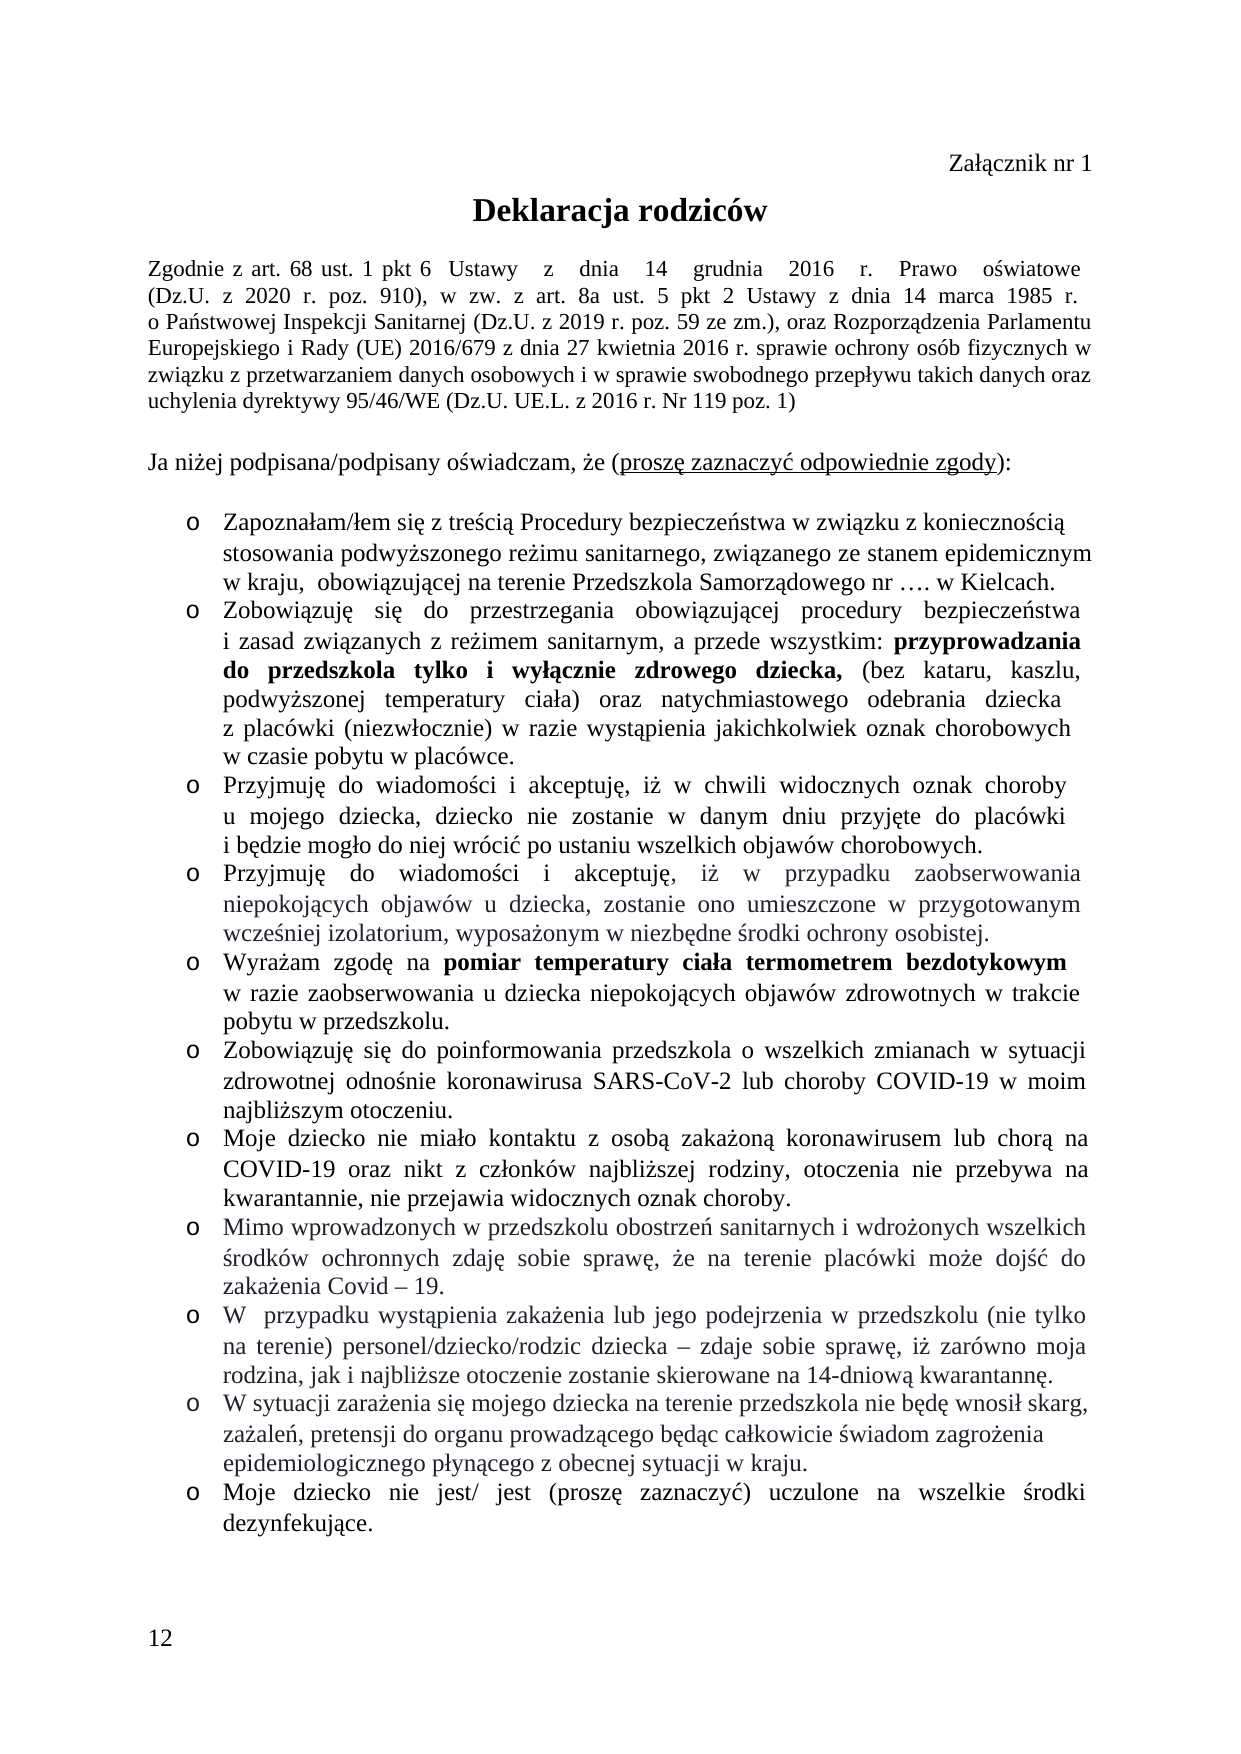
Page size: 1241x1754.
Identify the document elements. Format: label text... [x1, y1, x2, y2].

list Moje dziecko nie miało kontaktu z osobą zakażoną koronawirusem lub chorą na COVID-19 oraz nikt z członków najbliższej rodziny, otoczenia nie przebywa na kwarantannie, nie przejawia widocznych oznak choroby. [185, 1123, 1090, 1212]
list W przypadku wystąpienia zakażenia lub jego podejrzenia w przedszkolu (nie tylko na terenie) personel/dziecko/rodzic dziecka – zdaje sobie sprawę, iż zarówno moja rodzina, jak i najbliższe otoczenie zostanie skierowane na 14-dniową kwarantannę. [185, 1300, 1087, 1388]
list Przyjmuję do wiadomości i akceptuję, iż w przypadku zaobserwowania niepokojących objawów u dziecka, zostanie ono umieszczone w przygotowanym wcześniej izolatorium, wyposażonym w niezbędne środki ochrony osobistej. [185, 858, 1081, 947]
list Przyjmuję do wiadomości i akceptuję, iż w chwili widocznych oznak choroby u mojego dziecka, dziecko nie zostanie w danym dniu przyjęte do placówki i będzie mogło do niej wrócić po ustaniu wszelkich objawów chorobowych. [185, 770, 1081, 858]
text Deklaracja rodziców [148, 191, 1093, 229]
list Zobowiązuję się do poinformowania przedszkola o wszelkich zmianach w sytuacji zdrowotnej odnośnie koronawirusa SARS-CoV-2 lub choroby COVID-19 w moim najbliższym otoczeniu. [185, 1035, 1087, 1123]
list Zapoznałam/łem się z treścią Procedury bezpieczeństwa w związku z koniecznością [185, 507, 1093, 538]
list Wyrażam zgodę na pomiar temperatury ciała termometrem bezdotykowym w razie zaobserwowania u dziecka niepokojących objawów zdrowotnych w trakcie pobytu w przedszkolu. [185, 947, 1081, 1035]
text Załącznik nr 1 [148, 148, 1093, 176]
list Mimo wprowadzonych w przedszkolu obostrzeń sanitarnych i wdrożonych wszelkich środków ochronnych zdaję sobie sprawę, że na terenie placówki może dojść do zakażenia Covid – 19. [185, 1212, 1087, 1300]
list Moje dziecko nie jest/ jest (proszę zaznaczyć) uczulone na wszelkie środki dezynfekujące. [185, 1477, 1087, 1536]
text Zgodnie z art. 68 ust. 1 pkt 6 Ustawy z dnia 14 grudnia 2016 r. Prawo oświatowe (Dz.U. z 2020 r. poz. 910), w zw. z art. 8a ust. 5 pkt 2 Ustawy z dnia 14 marca 1985 r. o Państwowej Inspekcji Sanitarnej (Dz.U. z 2019 r. poz. 59 ze zm.), oraz Rozporządzenia Parlamentu Europejskiego i Rady (UE) 2016/679 z dnia 27 kwietnia 2016 r. sprawie ochrony osób fizycznych w związku z przetwarzaniem danych osobowych i w sprawie swobodnego przepływu takich danych oraz uchylenia dyrektywy 95/46/WE (Dz.U. UE.L. z 2016 r. Nr 119 poz. 1) [148, 255, 1093, 413]
list Zobowiązuję się do przestrzegania obowiązującej procedury bezpieczeństwa i zasad związanych z reżimem sanitarnym, a przede wszystkim: przyprowadzania do przedszkola tylko i wyłącznie zdrowego dziecka, (bez kataru, kaszlu, podwyższonej temperatury ciała) oraz natychmiastowego odebrania dziecka z placówki (niezwłocznie) w razie wystąpienia jakichkolwiek oznak chorobowych w czasie pobytu w placówce. [185, 596, 1081, 770]
list W sytuacji zarażenia się mojego dziecka na terenie przedszkola nie będę wnosił skarg, zażaleń, pretensji do organu prowadzącego będąc całkowicie świadom zagrożenia epidemiologicznego płynącego z obecnej sytuacji w kraju. [185, 1388, 1093, 1477]
text Ja niżej podpisana/podpisany oświadczam, że (proszę zaznaczyć odpowiednie zgody): [148, 447, 1087, 475]
list stosowania podwyższonego reżimu sanitarnego, związanego ze stanem epidemicznym w kraju, obowiązującej na terenie Przedszkola Samorządowego nr …. w Kielcach. [223, 538, 1093, 596]
